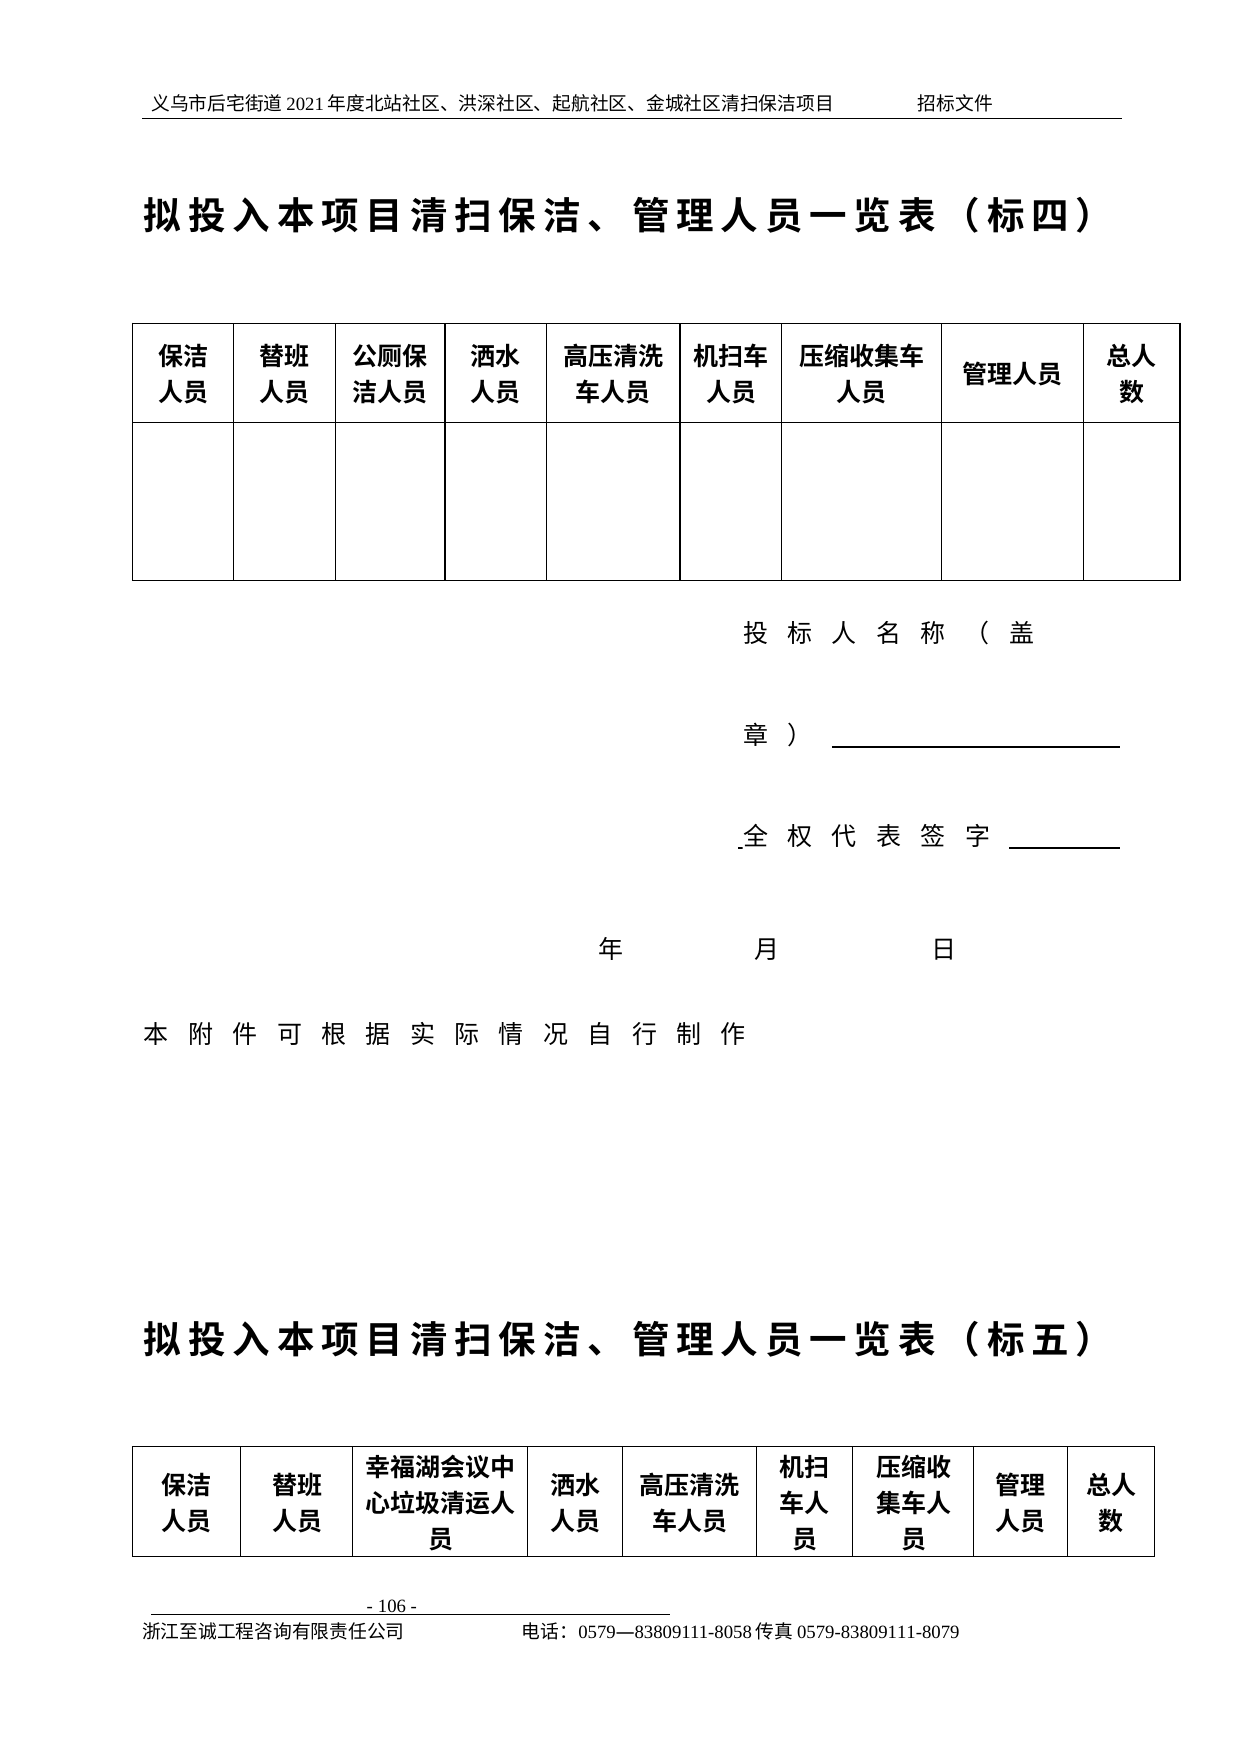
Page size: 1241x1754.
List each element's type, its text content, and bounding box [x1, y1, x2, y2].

text 本附件可根据实际情况自行制作 [144, 999, 1120, 1067]
table_cell [133, 423, 233, 580]
table_cell [547, 423, 679, 580]
table_header 替班 人员 [241, 1447, 352, 1556]
text 拟投入本项目清扫保洁、管理人员一览表（标四） [144, 180, 1120, 247]
table_header 洒水 人员 [528, 1447, 622, 1556]
table_header 机扫车人员 [757, 1447, 852, 1556]
table_cell [234, 423, 335, 580]
table_header 总人数 [1084, 324, 1179, 422]
table_header 管理人员 [942, 324, 1083, 422]
table_header 保洁 人员 [133, 1447, 240, 1556]
table_cell [681, 423, 781, 580]
table_header 压缩收集车人员 [782, 324, 941, 422]
text 投标人名称（盖章） 全权代表签字 [738, 598, 1120, 868]
table_header 幸福湖会议中心垃圾清运人员 [353, 1447, 527, 1556]
table_cell [446, 423, 546, 580]
table_header 高压清洗车人员 [623, 1447, 756, 1556]
table_header 替班 人员 [234, 324, 335, 422]
table_cell [336, 423, 444, 580]
table_header 公厕保洁人员 [336, 324, 444, 422]
table_cell [1084, 423, 1179, 580]
table_header 保洁 人员 [133, 324, 233, 422]
table_cell [942, 423, 1083, 580]
table_header 管理人员 [974, 1447, 1067, 1556]
table_header 机扫车 人员 [681, 324, 781, 422]
text 年 月 日 [144, 913, 1120, 981]
text 拟投入本项目清扫保洁、管理人员一览表（标五） [144, 1303, 1120, 1371]
table_header 高压清洗车人员 [547, 324, 679, 422]
table_header 洒水 人员 [446, 324, 546, 422]
table_cell [782, 423, 941, 580]
table_header 压缩收集车人员 [853, 1447, 973, 1556]
table_header 总人数 [1068, 1447, 1154, 1556]
